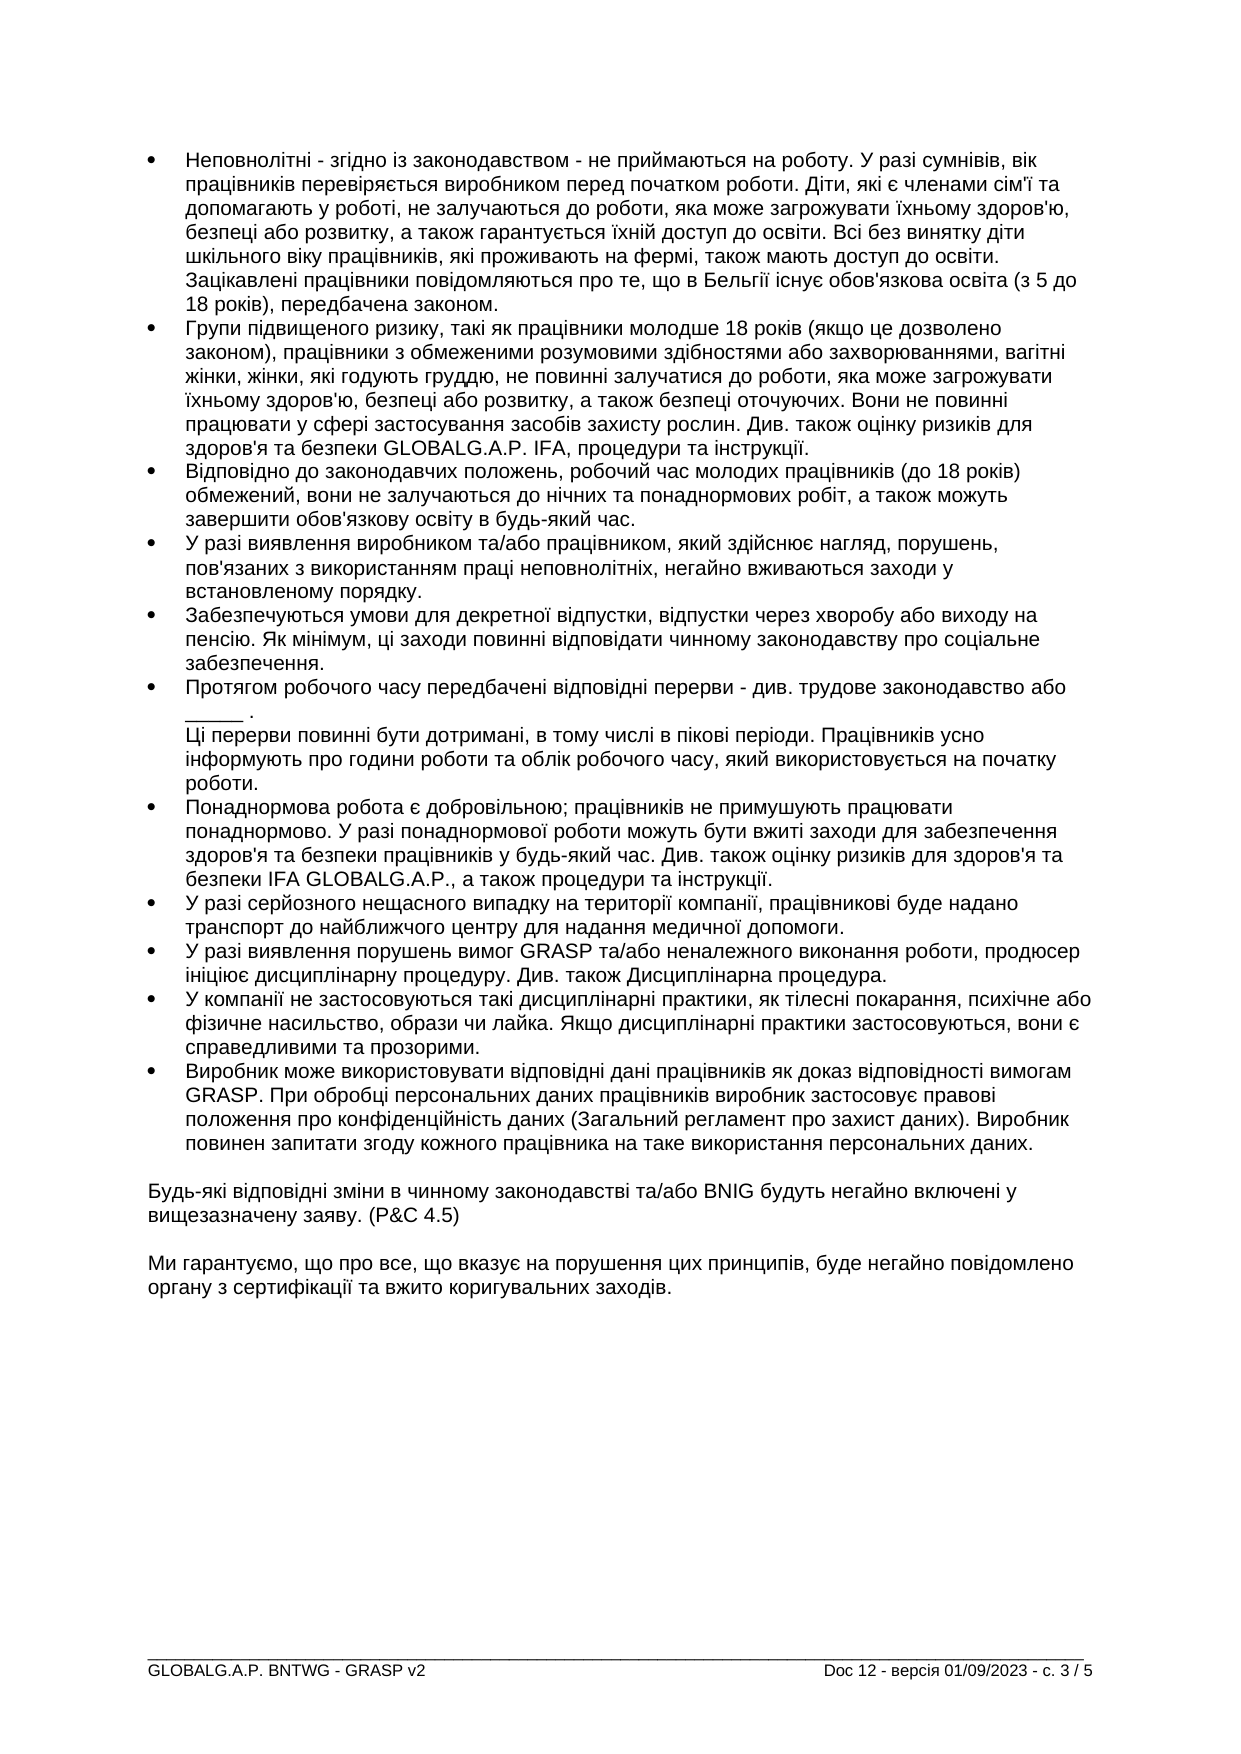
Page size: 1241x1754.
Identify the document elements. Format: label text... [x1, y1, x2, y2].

list Неповнолітні - згідно із законодавством - не приймаються на роботу. У разі сумнівів, вік працівників перевіряється виробником перед початком роботи. Діти, які є членами сім'ї та допомагають у роботі, не залучаються до роботи, яка може загрожувати їхньому здоров'ю, безпеці або розвитку, а також гарантується їхній доступ до освіти. Всі без винятку діти шкільного віку працівників, які проживають на фермі, також мають доступ до освіти. Зацікавлені працівники повідомляються про те, що в Бельгії існує обов'язкова освіта (з 5 до 18 років), передбачена законом. [148, 148, 1093, 315]
list Понаднормова робота є добровільною; працівників не примушують працювати понаднормово. У разі понаднормової роботи можуть бути вжиті заходи для забезпечення здоров'я та безпеки працівників у будь-який час. Див. також оцінку ризиків для здоров'я та безпеки IFA GLOBALG.A.P., а також процедури та інструкції. [148, 795, 1093, 891]
list У разі виявлення порушень вимог GRASP та/або неналежного виконання роботи, продюсер ініціює дисциплінарну процедуру. Див. також Дисциплінарна процедура. [148, 939, 1093, 987]
list Виробник може використовувати відповідні дані працівників як доказ відповідності вимогам GRASP. При обробці персональних даних працівників виробник застосовує правові положення про конфіденційність даних (Загальний регламент про захист даних). Виробник повинен запитати згоду кожного працівника на таке використання персональних даних. [148, 1059, 1093, 1155]
text Будь-які відповідні зміни в чинному законодавстві та/або BNIG будуть негайно включені у вищезазначену заяву. (P&C 4.5) [148, 1179, 1093, 1227]
list Протягом робочого часу передбачені відповідні перерви - див. трудове законодавство або _____ . [148, 675, 1093, 723]
list У разі серйозного нещасного випадку на території компанії, працівникові буде надано транспорт до найближчого центру для надання медичної допомоги. [148, 891, 1093, 939]
list У разі виявлення виробником та/або працівником, який здійснює нагляд, порушень, пов'язаних з використанням праці неповнолітніх, негайно вживаються заходи у встановленому порядку. [148, 531, 1093, 603]
list Групи підвищеного ризику, такі як працівники молодше 18 років (якщо це дозволено законом), працівники з обмеженими розумовими здібностями або захворюваннями, вагітні жінки, жінки, які годують груддю, не повинні залучатися до роботи, яка може загрожувати їхньому здоров'ю, безпеці або розвитку, а також безпеці оточуючих. Вони не повинні працювати у сфері застосування засобів захисту рослин. Див. також оцінку ризиків для здоров'я та безпеки GLOBALG.A.P. IFA, процедури та інструкції. [148, 315, 1093, 459]
list У компанії не застосовуються такі дисциплінарні практики, як тілесні покарання, психічне або фізичне насильство, образи чи лайка. Якщо дисциплінарні практики застосовуються, вони є справедливими та прозорими. [148, 987, 1093, 1059]
list Відповідно до законодавчих положень, робочий час молодих працівників (до 18 років) обмежений, вони не залучаються до нічних та понаднормових робіт, а також можуть завершити обов'язкову освіту в будь-який час. [148, 459, 1093, 531]
list Ці перерви повинні бути дотримані, в тому числі в пікові періоди. Працівників усно інформують про години роботи та облік робочого часу, який використовується на початку роботи. [185, 723, 1093, 795]
text Ми гарантуємо, що про все, що вказує на порушення цих принципів, буде негайно повідомлено органу з сертифікації та вжито коригувальних заходів. [148, 1251, 1093, 1299]
list Забезпечуються умови для декретної відпустки, відпустки через хворобу або виходу на пенсію. Як мінімум, ці заходи повинні відповідати чинному законодавству про соціальне забезпечення. [148, 603, 1093, 675]
